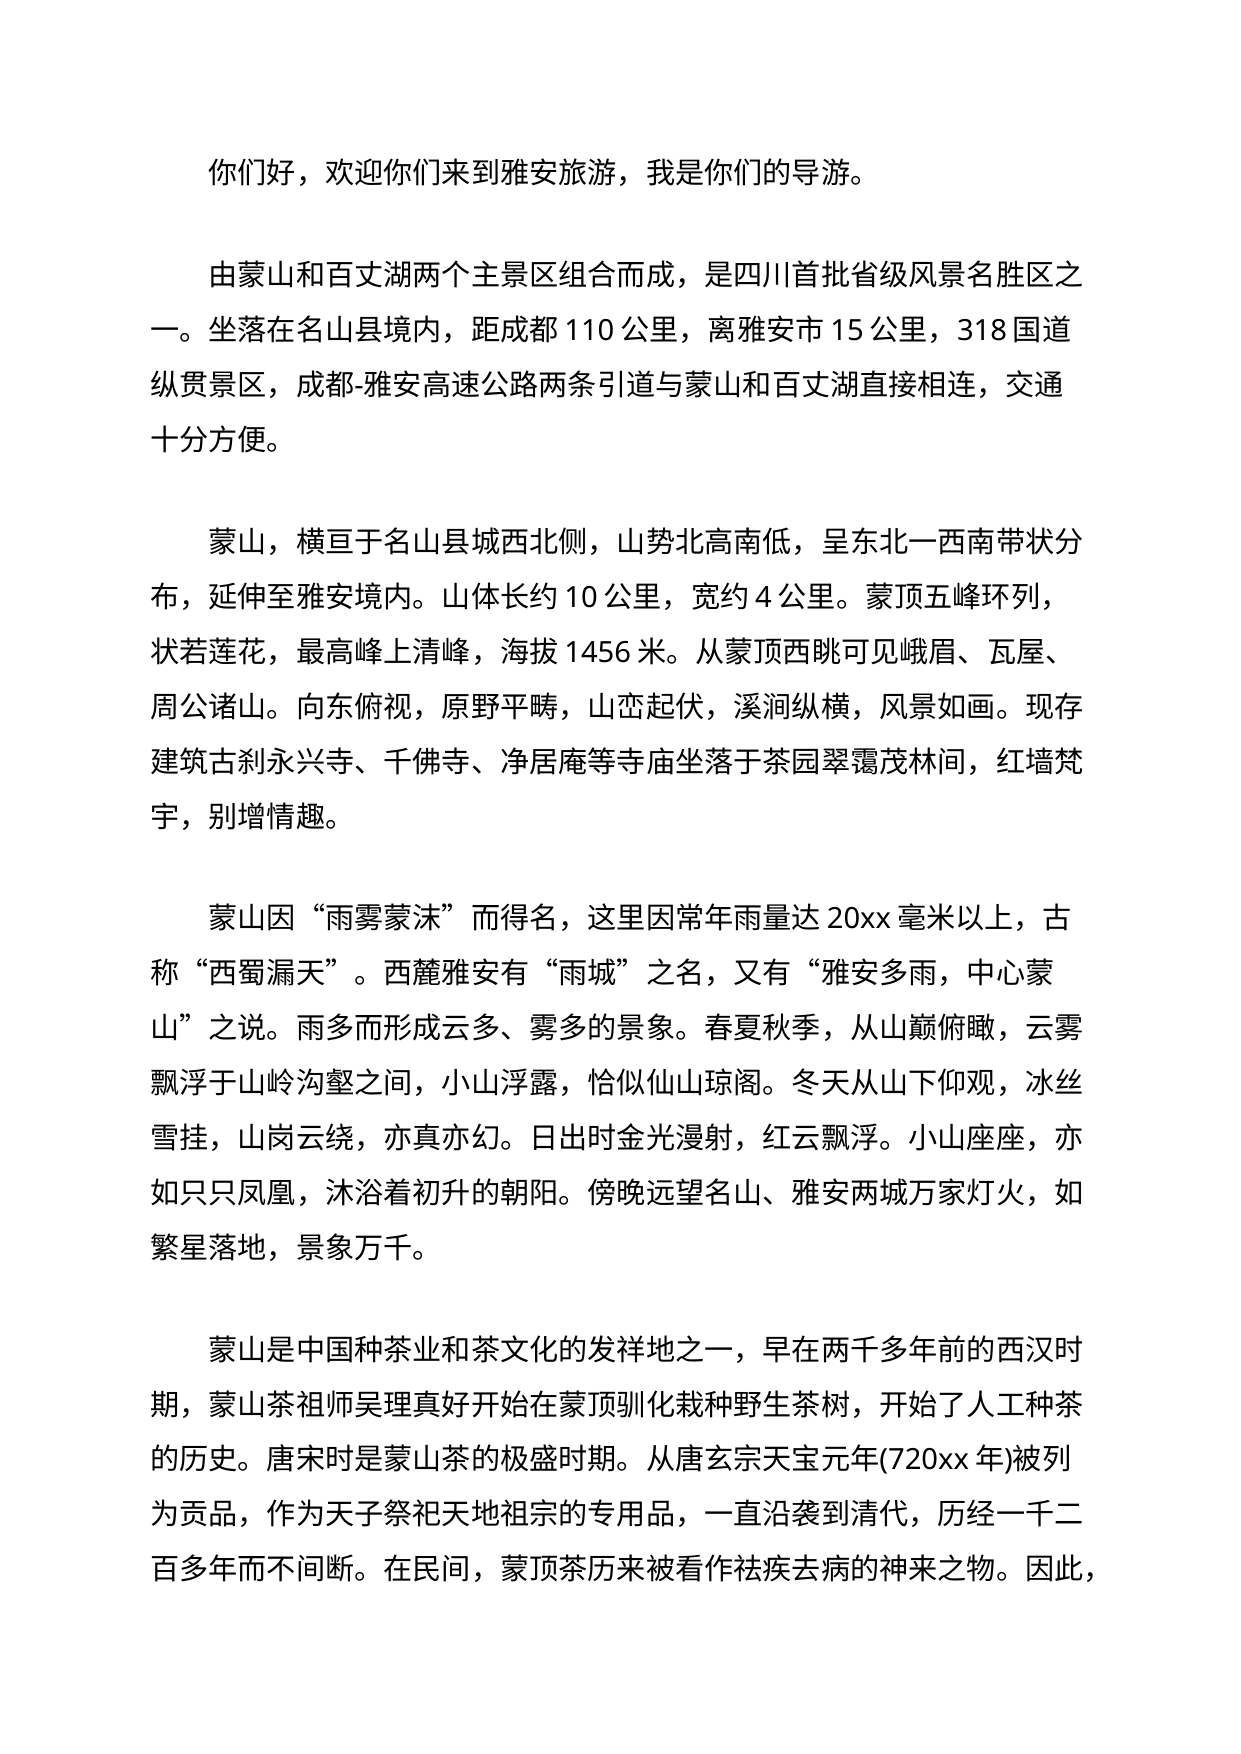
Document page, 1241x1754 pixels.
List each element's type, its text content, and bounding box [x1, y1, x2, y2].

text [150, 1326, 1090, 1588]
text 由蒙山和百丈湖两个主景区组合而成，是四川首批省级风景名胜区之一。坐落在名山县境内，距成都110公里，离雅安市15公里，318国道纵贯景区，成都-雅安高速公路两条引道与蒙山和百丈湖直接相连，交通十分方便。 [150, 252, 1090, 459]
text 蒙山因“雨雾蒙沫”而得名，这里因常年雨量达20xx毫米以上，古称“西蜀漏天”。西麓雅安有“雨城”之名，又有“雅安多雨，中心蒙山”之说。雨多而形成云多、雾多的景象。春夏秋季，从山巅俯瞰，云雾飘浮于山岭沟壑之间，小山浮露，恰似仙山琼阁。冬天从山下仰观，冰丝雪挂，山岗云绕，亦真亦幻。日出时金光漫射，红云飘浮。小山座座，亦如只只凤凰，沐浴着初升的朝阳。傍晚远望名山、雅安两城万家灯火，如繁星落地，景象万千。 [150, 895, 1090, 1267]
text 蒙山，横亘于名山县城西北侧，山势北高南低，呈东北一西南带状分布，延伸至雅安境内。山体长约10公里，宽约4公里。蒙顶五峰环列，状若莲花，最高峰上清峰，海拔1456米。从蒙顶西眺可见峨眉、瓦屋、周公诸山。向东俯视，原野平畴，山峦起伏，溪涧纵横，风景如画。现存建筑古刹永兴寺、千佛寺、净居庵等寺庙坐落于茶园翠霭茂林间，红墙梵宇，别增情趣。 [150, 518, 1090, 835]
text 你们好，欢迎你们来到雅安旅游，我是你们的导游。 [150, 150, 1090, 192]
